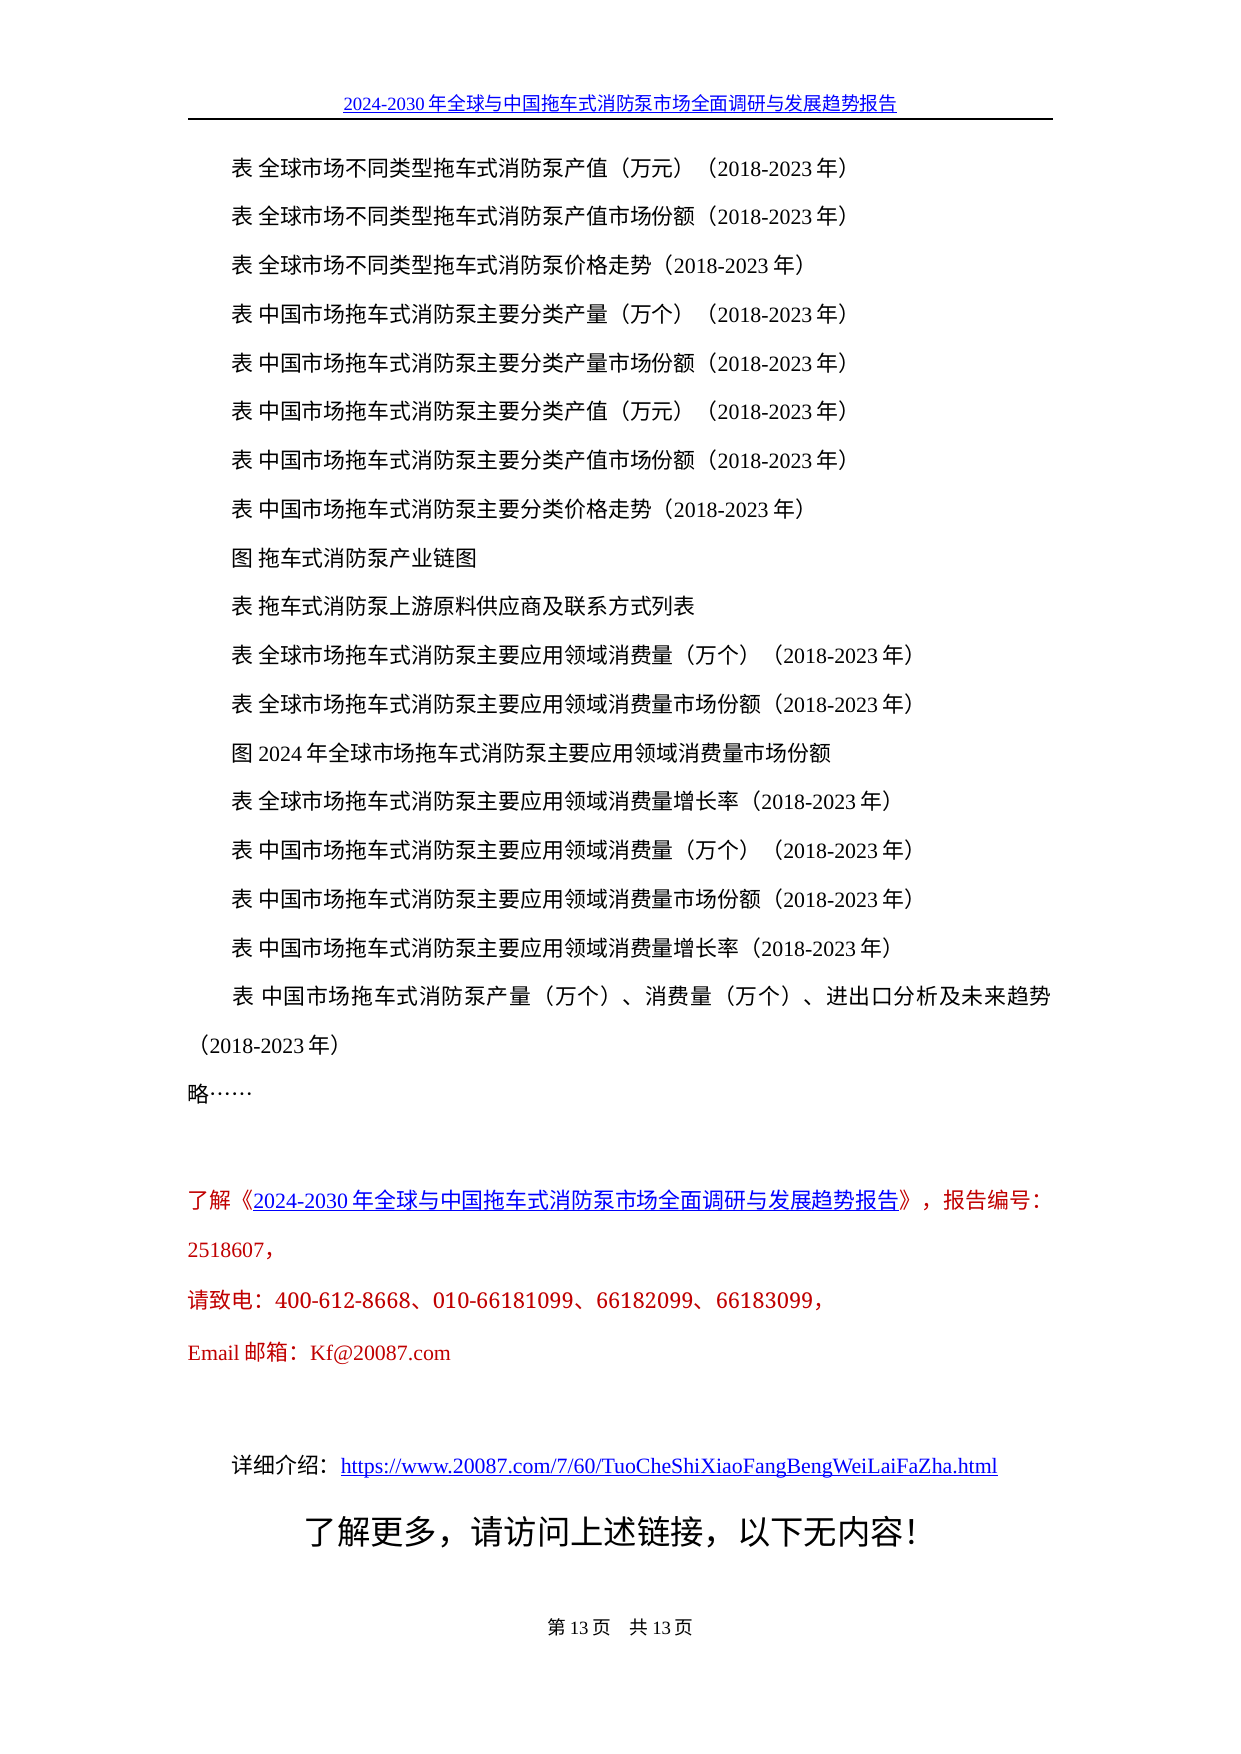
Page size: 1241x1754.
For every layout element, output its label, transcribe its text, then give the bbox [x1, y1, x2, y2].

text Email邮箱：Kf@20087.com [187, 1335, 1053, 1367]
text 详细介绍：https://www.20087.com/7/60/TuoCheShiXiaoFangBengWeiLaiFaZha.html [187, 1448, 1053, 1480]
text 了解《2024-2030年全球与中国拖车式消防泵市场全面调研与发展趋势报告》，报告编号：2518607， [187, 1183, 1053, 1264]
title 了解更多，请访问上述链接，以下无内容！ [187, 1498, 1053, 1563]
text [187, 150, 1053, 1109]
text 请致电：400-612-8668、010-66181099、66182099、66183099， [187, 1283, 1053, 1316]
